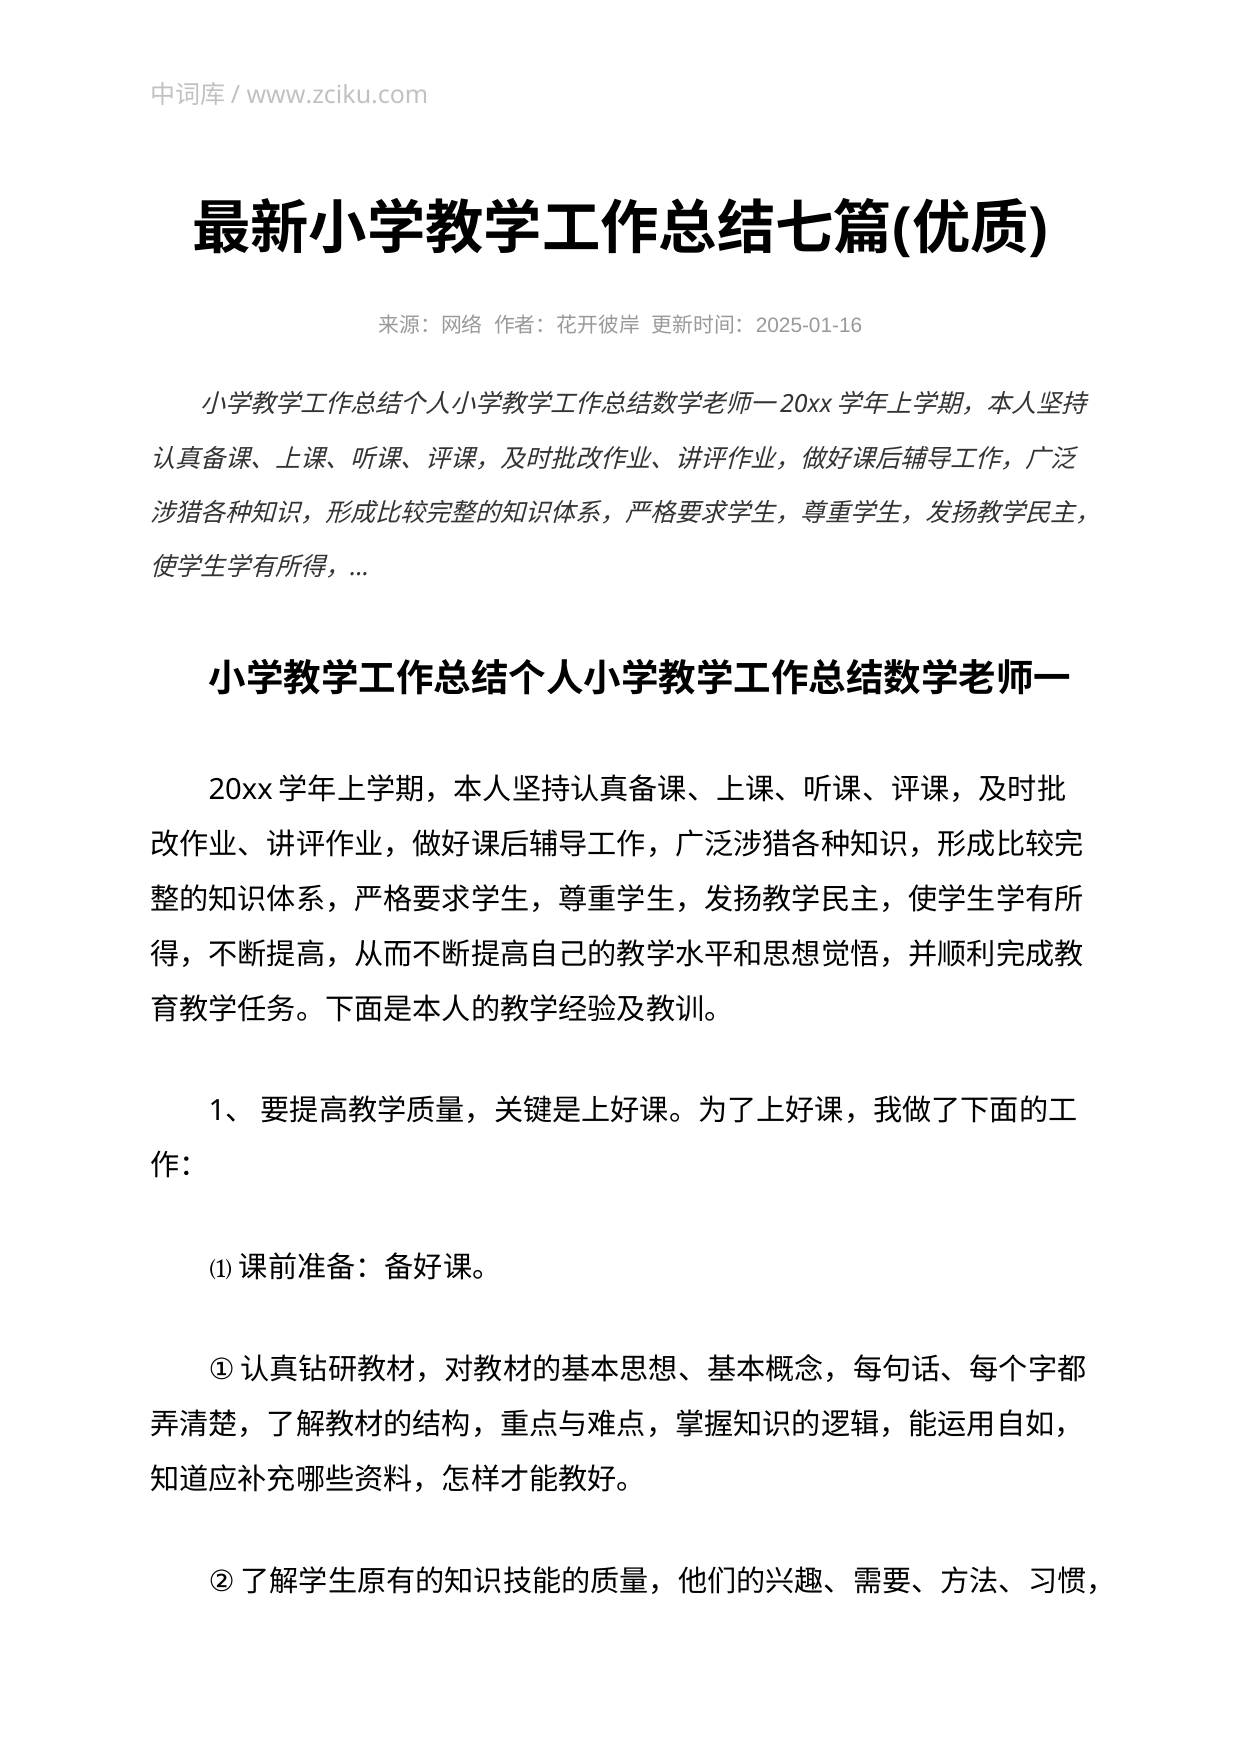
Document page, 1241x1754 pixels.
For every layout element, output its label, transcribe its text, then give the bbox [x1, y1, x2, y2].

text 20xx学年上学期，本人坚持认真备课、上课、听课、评课，及时批改作业、讲评作业，做好课后辅导工作，广泛涉猎各种知识，形成比较完整的知识体系，严格要求学生，尊重学生，发扬教学民主，使学生学有所得，不断提高，从而不断提高自己的教学水平和思想觉悟，并顺利完成教育教学任务。下面是本人的教学经验及教训。 [150, 766, 1090, 1027]
text 来源：网络 作者：花开彼岸 更新时间：2025-01-16 [150, 313, 1090, 337]
text 1、 要提高教学质量，关键是上好课。为了上好课，我做了下面的工作： [150, 1087, 1090, 1184]
subtitle 最新小学教学工作总结七篇(优质) [150, 181, 1090, 266]
text ⑴课前准备：备好课。 [150, 1244, 1090, 1286]
text 小学教学工作总结个人小学教学工作总结数学老师一20xx学年上学期，本人坚持认真备课、上课、听课、评课，及时批改作业、讲评作业，做好课后辅导工作，广泛涉猎各种知识，形成比较完整的知识体系，严格要求学生，尊重学生，发扬教学民主，使学生学有所得，... [150, 384, 1090, 583]
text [150, 1557, 1090, 1600]
text ①认真钻研教材，对教材的基本思想、基本概念，每句话、每个字都弄清楚，了解教材的结构，重点与难点，掌握知识的逻辑，能运用自如，知道应补充哪些资料，怎样才能教好。 [150, 1346, 1090, 1498]
text 小学教学工作总结个人小学教学工作总结数学老师一 [150, 648, 1090, 702]
